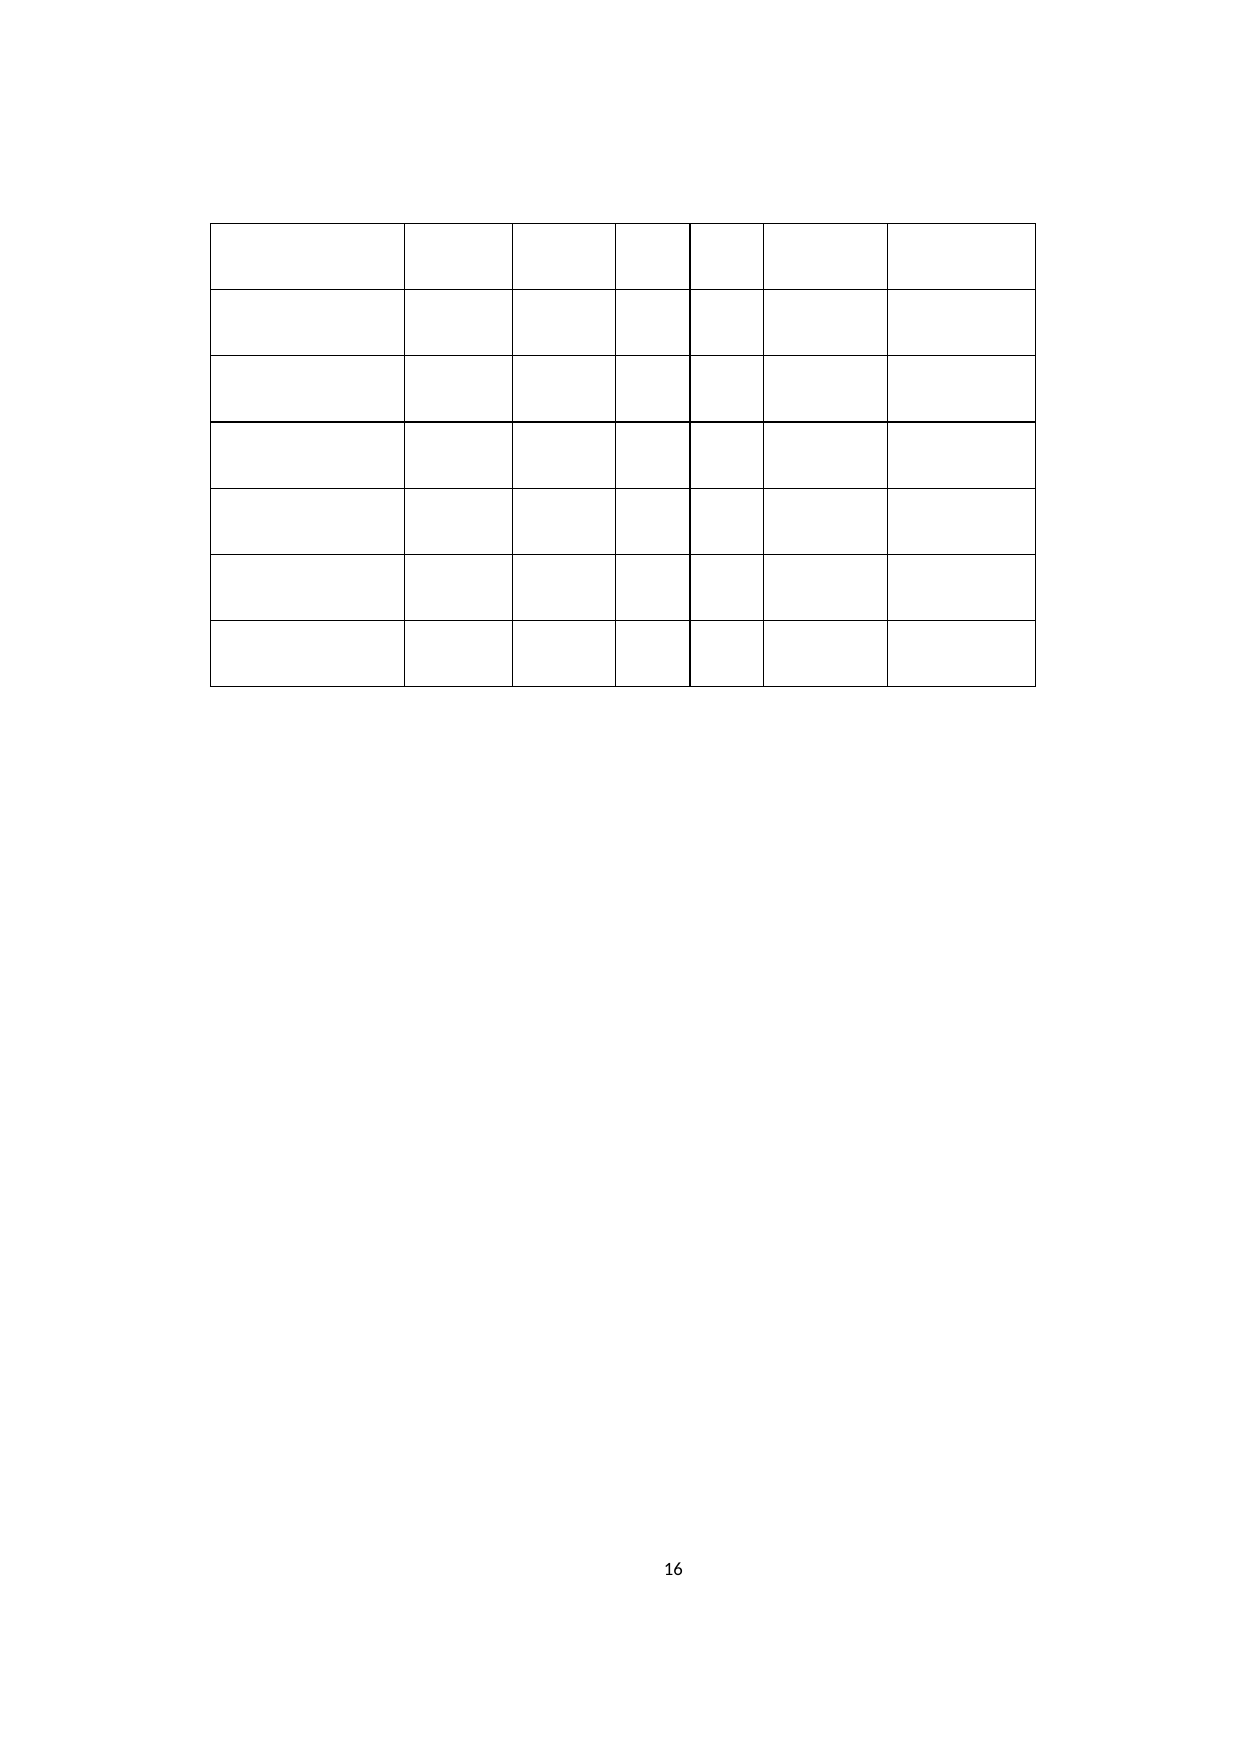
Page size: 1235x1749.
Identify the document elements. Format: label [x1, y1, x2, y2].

table_cell [513, 356, 615, 421]
table_cell [616, 290, 689, 355]
table_cell [211, 290, 404, 355]
table_cell [513, 489, 615, 553]
table_cell [888, 621, 1035, 686]
table_cell [616, 555, 689, 619]
table_cell [405, 423, 512, 487]
table_cell [691, 356, 763, 421]
table_cell [691, 290, 763, 355]
table_cell [211, 621, 404, 686]
table_cell [888, 224, 1035, 289]
table_cell [764, 555, 887, 619]
table_cell [888, 555, 1035, 619]
table_cell [616, 423, 689, 487]
table_cell [211, 555, 404, 619]
table_cell [405, 489, 512, 553]
table_cell [513, 621, 615, 686]
table_cell [211, 356, 404, 421]
table_cell [405, 555, 512, 619]
table_cell [691, 423, 763, 487]
table_cell [616, 489, 689, 553]
table_cell [888, 356, 1035, 421]
table_cell [211, 423, 404, 487]
table_cell [616, 621, 689, 686]
table_cell [405, 290, 512, 355]
table_cell [211, 489, 404, 553]
table_cell [691, 224, 763, 289]
table_cell [691, 555, 763, 619]
table_cell [405, 356, 512, 421]
table_cell [513, 224, 615, 289]
table_cell [888, 423, 1035, 487]
table_cell [691, 621, 763, 686]
table_cell [405, 224, 512, 289]
table_cell [513, 423, 615, 487]
table_cell [764, 224, 887, 289]
table_cell [405, 621, 512, 686]
table_cell [691, 489, 763, 553]
table_cell [764, 489, 887, 553]
table_cell [764, 290, 887, 355]
table_cell [888, 290, 1035, 355]
table_cell [764, 621, 887, 686]
table_cell [888, 489, 1035, 553]
table_cell [211, 224, 404, 289]
table_cell [616, 356, 689, 421]
table_cell [513, 290, 615, 355]
table_cell [616, 224, 689, 289]
table_cell [764, 356, 887, 421]
table_cell [513, 555, 615, 619]
table_cell [764, 423, 887, 487]
